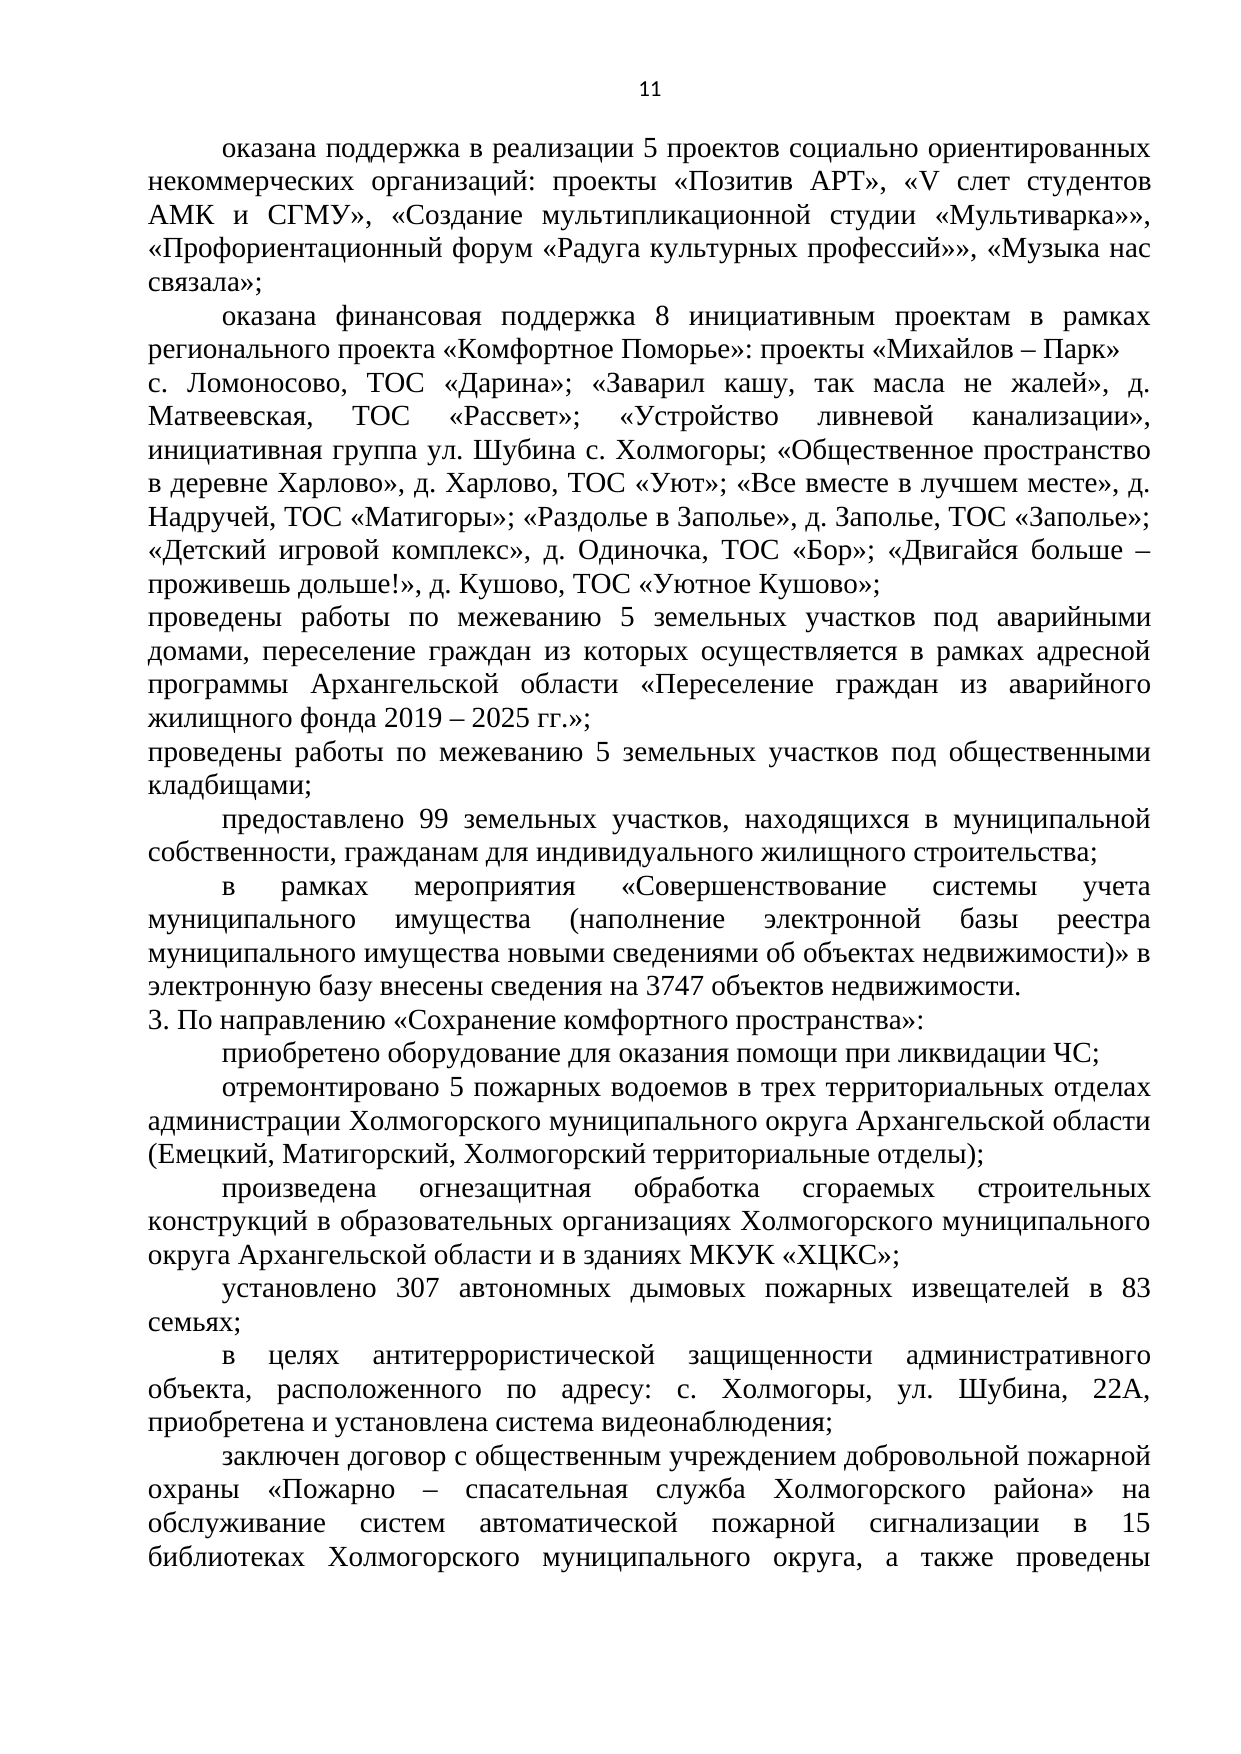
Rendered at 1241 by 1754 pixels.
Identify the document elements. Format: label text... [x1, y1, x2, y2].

text 3. По направлению «Сохранение комфортного пространства»: [148, 1002, 1152, 1036]
text установлено 307 автономных дымовых пожарных извещателей в 83 семьях; [148, 1270, 1152, 1337]
text проведены работы по межеванию 5 земельных участков под аварийными домами, переселение граждан из которых осуществляется в рамках адресной программы Архангельской области «Переселение граждан из аварийного жилищного фонда 2019 – 2025 гг.»; [148, 599, 1152, 734]
text оказана поддержка в реализации 5 проектов социально ориентированных некоммерческих организаций: проекты «Позитив АРТ», «V слет студентов АМК и СГМУ», «Создание мультипликационной студии «Мультиварка»», «Профориентационный форум «Радуга культурных профессий»», «Музыка нас связала»; [148, 130, 1152, 298]
text с. Ломоносово, ТОС «Дарина»; «Заварил кашу, так масла не жалей», д. Матвеевская, ТОС «Рассвет»; «Устройство ливневой канализации», инициативная группа ул. Шубина с. Холмогоры; «Общественное пространство в деревне Харлово», д. Харлово, ТОС «Уют»; «Все вместе в лучшем месте», д. Надручей, ТОС «Матигоры»; «Раздолье в Заполье», д. Заполье, ТОС «Заполье»; «Детский игровой комплекс», д. Одиночка, ТОС «Бор»; «Двигайся больше – проживешь дольше!», д. Кушово, ТОС «Уютное Кушово»; [148, 365, 1152, 599]
text оказана финансовая поддержка 8 инициативным проектам в рамках регионального проекта «Комфортное Поморье»: проекты «Михайлов – Парк» [148, 298, 1152, 365]
text в рамках мероприятия «Совершенствование системы учета муниципального имущества (наполнение электронной базы реестра муниципального имущества новыми сведениями об объектах недвижимости)» в электронную базу внесены сведения на 3747 объектов недвижимости. [148, 868, 1152, 1002]
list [148, 1438, 1152, 1572]
text произведена огнезащитная обработка сгораемых строительных конструкций в образовательных организациях Холмогорского муниципального округа Архангельской области и в зданиях МКУК «ХЦКС»; [148, 1170, 1152, 1270]
text предоставлено 99 земельных участков, находящихся в муниципальной собственности, гражданам для индивидуального жилищного строительства; [148, 801, 1152, 868]
text отремонтировано 5 пожарных водоемов в трех территориальных отделах администрации Холмогорского муниципального округа Архангельской области (Емецкий, Матигорский, Холмогорский территориальные отделы); [148, 1069, 1152, 1170]
text приобретено оборудование для оказания помощи при ликвидации ЧС; [148, 1036, 1152, 1069]
text проведены работы по межеванию 5 земельных участков под общественными кладбищами; [148, 734, 1152, 801]
text в целях антитеррористической защищенности административного объекта, расположенного по адресу: с. Холмогоры, ул. Шубина, 22А, приобретена и установлена система видеонаблюдения; [148, 1337, 1152, 1438]
